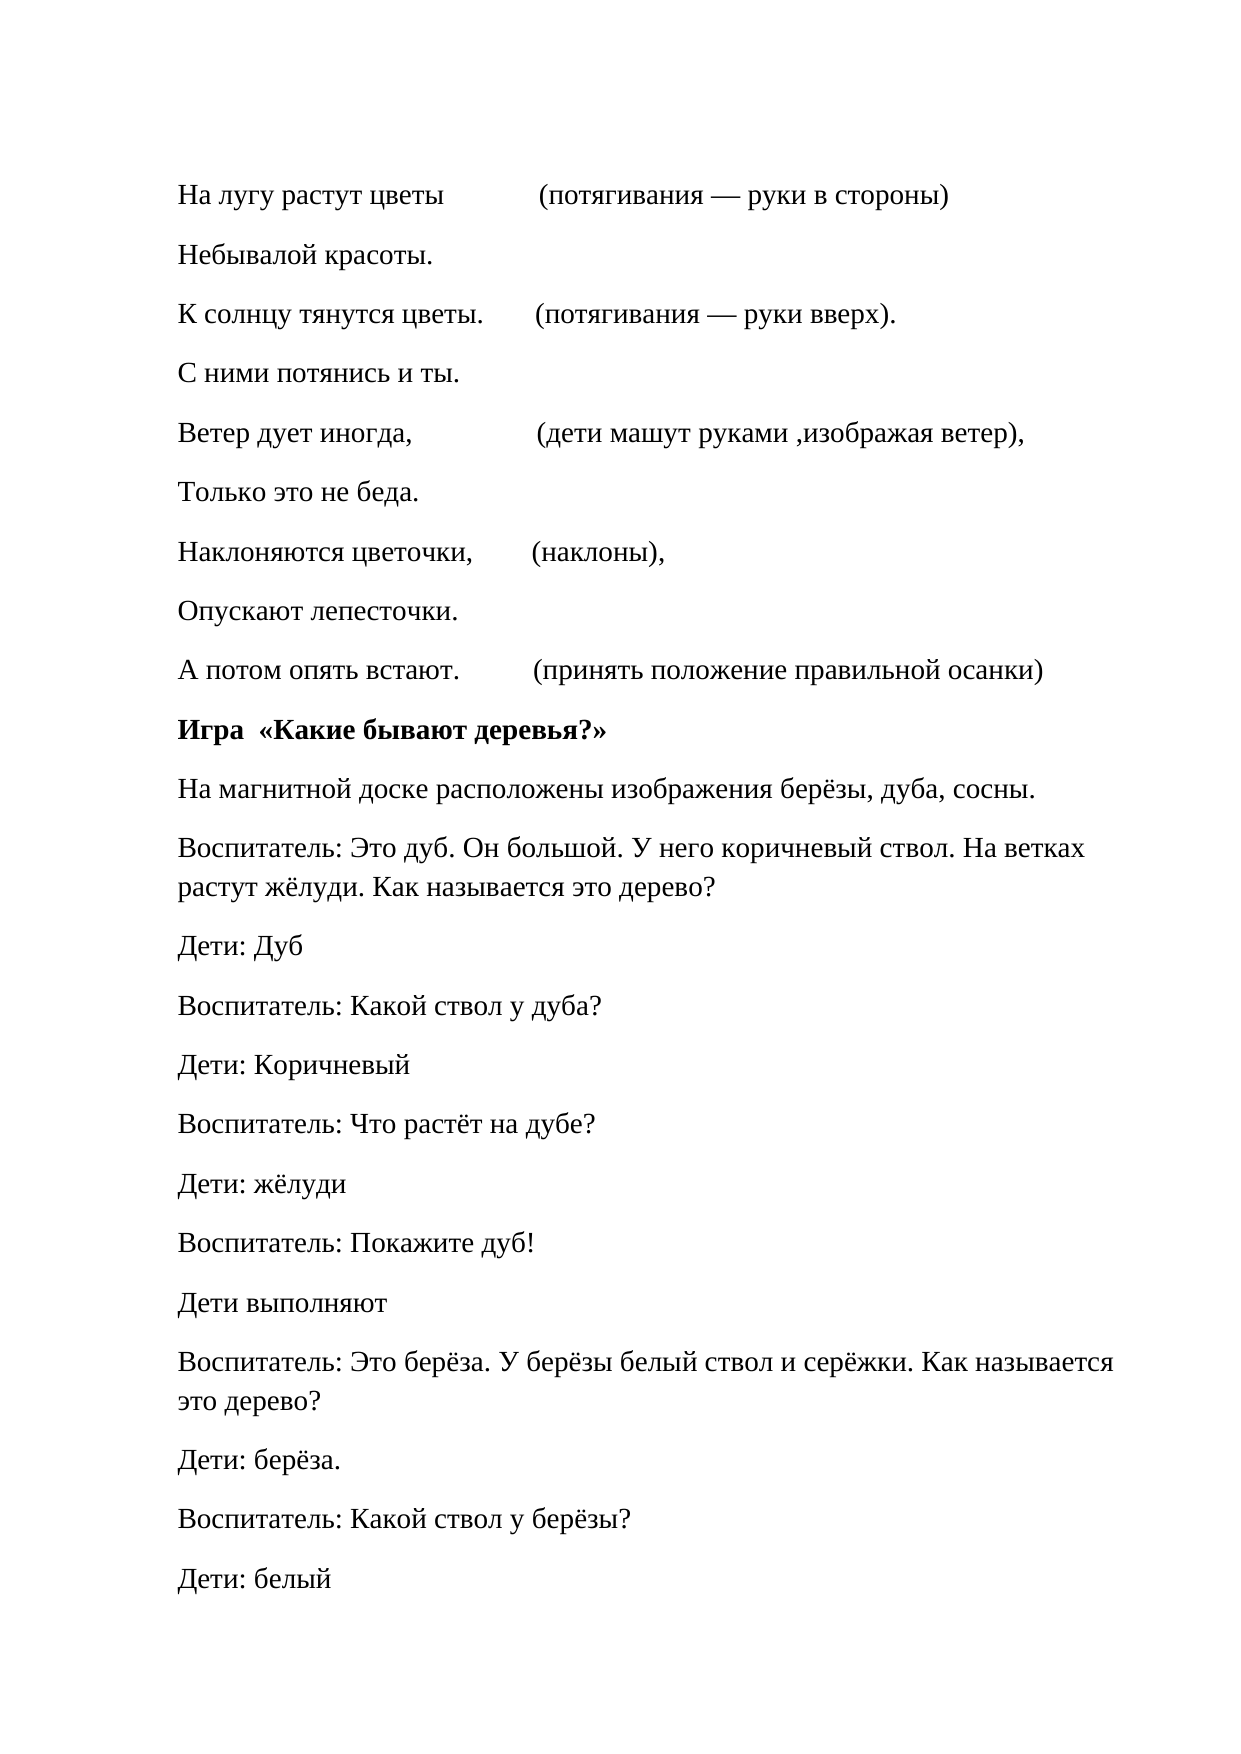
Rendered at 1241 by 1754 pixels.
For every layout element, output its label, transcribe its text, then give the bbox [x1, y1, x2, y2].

text Только это не беда. [177, 474, 1152, 508]
text Игра «Какие бывают деревья?» [177, 712, 1152, 745]
text Воспитатель: Это берёза. У берёзы белый ствол и серёжки. Как называется это дерево? [177, 1344, 1152, 1416]
text Дети: Коричневый [177, 1047, 1152, 1081]
text Дети выполняют [177, 1285, 1152, 1318]
text На магнитной доске расположены изображения берёзы, дуба, сосны. [177, 771, 1152, 805]
text На лугу растут цветы (потягивания — руки в стороны) [177, 177, 1152, 211]
text Небывалой красоты. [177, 237, 1152, 270]
text Наклоняются цветочки, (наклоны), [177, 534, 1152, 567]
text Ветер дует иногда, (дети машут руками ,изображая ветер), [177, 415, 1152, 448]
text Воспитатель: Какой ствол у берёзы? [177, 1501, 1152, 1535]
text Дети: жёлуди [177, 1166, 1152, 1199]
text Дети: берёза. [177, 1442, 1152, 1476]
text Воспитатель: Какой ствол у дуба? [177, 988, 1152, 1021]
text Воспитатель: Покажите дуб! [177, 1225, 1152, 1259]
text Дети: белый [177, 1561, 1152, 1594]
text Дети: Дуб [177, 928, 1152, 962]
text С ними потянись и ты. [177, 356, 1152, 389]
text Воспитатель: Это дуб. Он большой. У него коричневый ствол. На ветках растут жёлуди. Как называется это дерево? [177, 831, 1152, 903]
text Воспитатель: Что растёт на дубе? [177, 1107, 1152, 1140]
text Опускают лепесточки. [177, 593, 1152, 627]
text А потом опять встают. (принять положение правильной осанки) [177, 652, 1152, 686]
text К солнцу тянутся цветы. (потягивания — руки вверх). [177, 296, 1152, 330]
